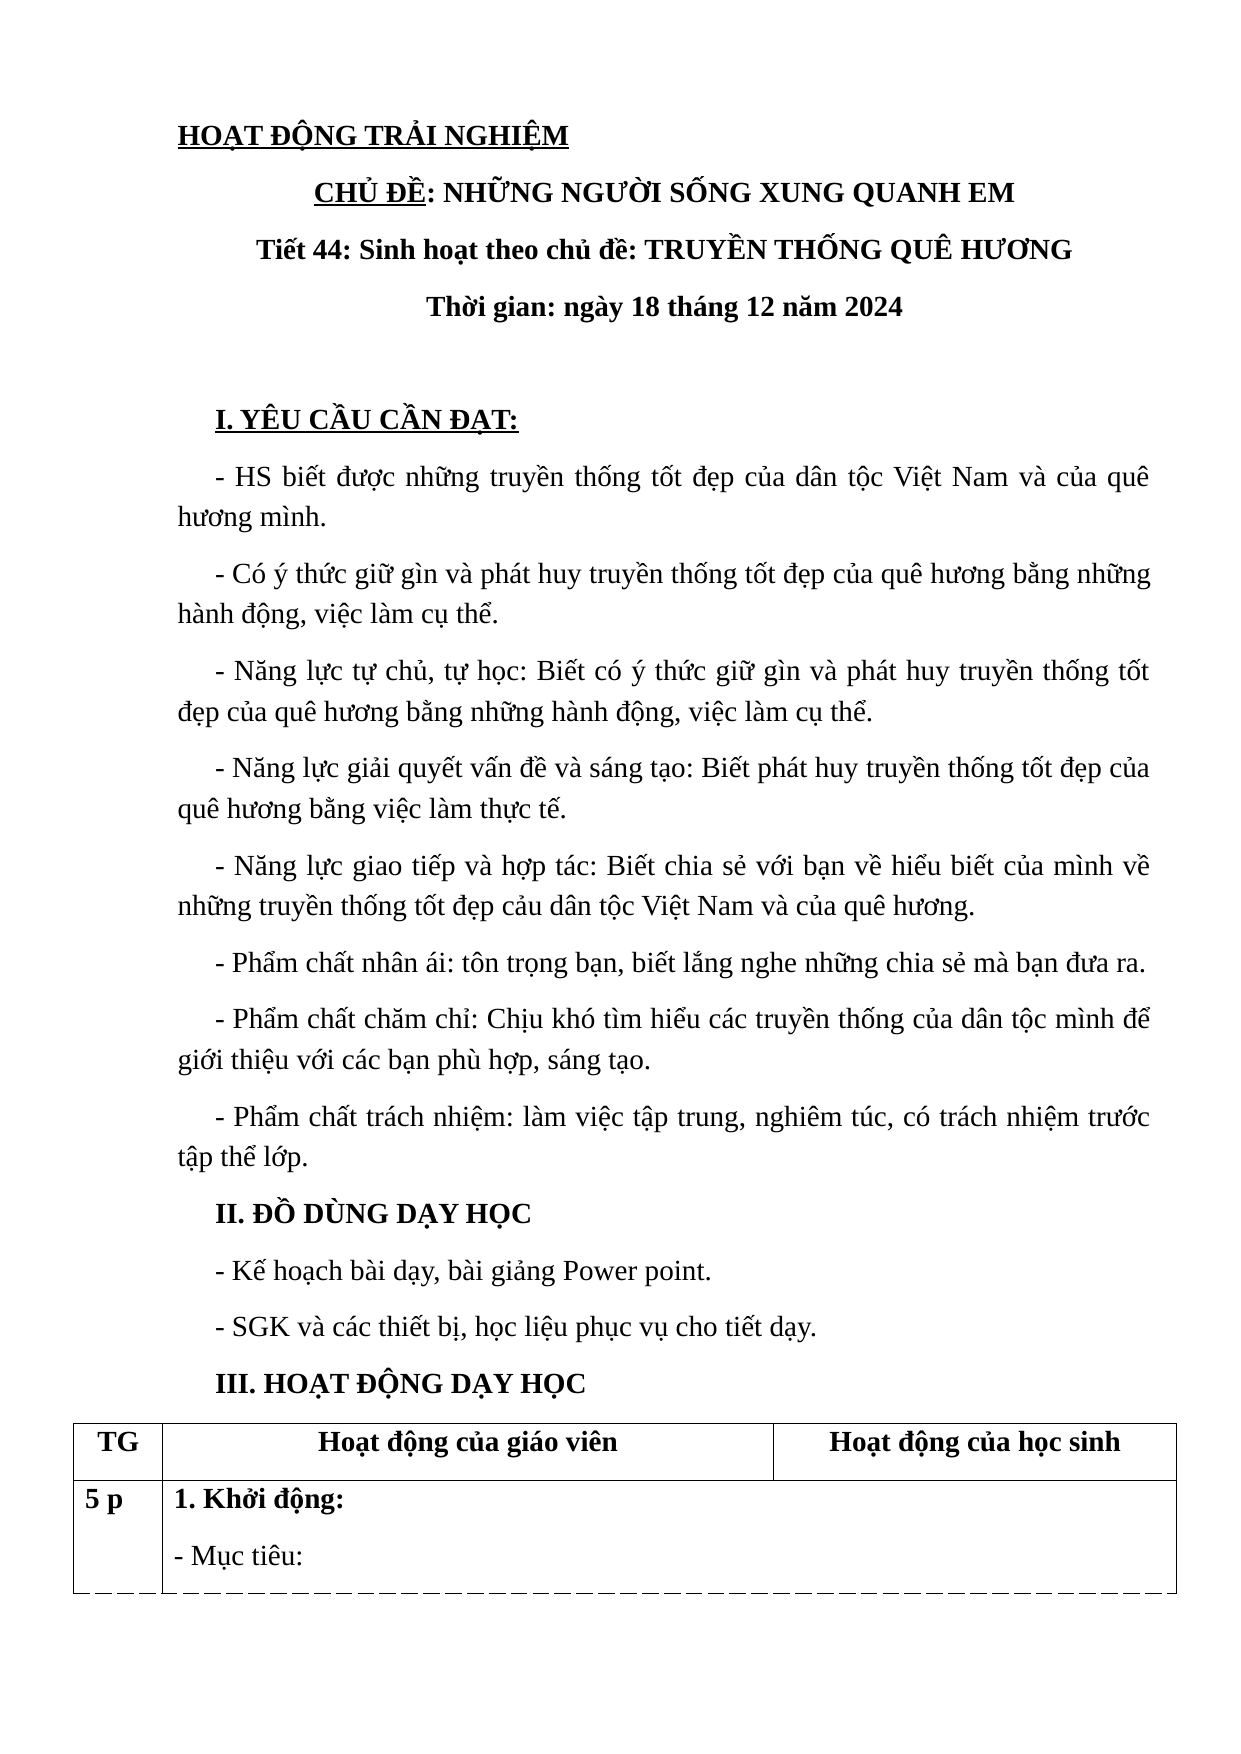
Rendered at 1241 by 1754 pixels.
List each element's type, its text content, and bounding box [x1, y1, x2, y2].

text - Phẩm chất trách nhiệm: làm việc tập trung, nghiêm túc, có trách nhiệm trước tập thể lớp. [177, 1099, 1152, 1172]
text - SGK và các thiết bị, học liệu phục vụ cho tiết dạy. [177, 1309, 1152, 1343]
text II. ĐỒ DÙNG DẠY HỌC [177, 1196, 1152, 1229]
text - Năng lực tự chủ, tự học: Biết có ý thức giữ gìn và phát huy truyền thống tốt đẹp của quê hương bằng những hành động, việc làm cụ thể. [177, 653, 1152, 727]
text Tiết 44: Sinh hoạt theo chủ đề: TRUYỀN THỐNG QUÊ HƯƠNG [177, 232, 1152, 265]
text - Năng lực giải quyết vấn đề và sáng tạo: Biết phát huy truyền thống tốt đẹp của quê hương bằng việc làm thực tế. [177, 751, 1152, 824]
table_header Hoạt động của giáo viên [163, 1424, 773, 1480]
table_header TG [74, 1424, 162, 1480]
text - Phẩm chất nhân ái: tôn trọng bạn, biết lắng nghe những chia sẻ mà bạn đưa ra. [177, 945, 1152, 978]
table_header Hoạt động của học sinh [774, 1424, 1176, 1480]
text HOẠT ĐỘNG TRẢI NGHIỆM [177, 118, 1152, 152]
text CHỦ ĐỀ: NHỮNG NGƯỜI SỐNG XUNG QUANH EM [177, 175, 1152, 208]
text - Có ý thức giữ gìn và phát huy truyền thống tốt đẹp của quê hương bằng những hành động, việc làm cụ thể. [177, 556, 1152, 630]
text - Kế hoạch bài dạy, bài giảng Power point. [177, 1253, 1152, 1286]
text III. HOẠT ĐỘNG DẠY HỌC [177, 1366, 1152, 1400]
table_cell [163, 1481, 1176, 1593]
text I. YÊU CẦU CẦN ĐẠT: [177, 402, 1152, 436]
text - HS biết được những truyền thống tốt đẹp của dân tộc Việt Nam và của quê hương mình. [177, 459, 1152, 533]
text - Phẩm chất chăm chỉ: Chịu khó tìm hiểu các truyền thống của dân tộc mình để giới thiệu với các bạn phù hợp, sáng tạo. [177, 1002, 1152, 1075]
table_cell 5 p [74, 1481, 162, 1593]
text Thời gian: ngày 18 tháng 12 năm 2024 [177, 289, 1152, 322]
text - Năng lực giao tiếp và hợp tác: Biết chia sẻ với bạn về hiểu biết của mình về những truyền thống tốt đẹp cảu dân tộc Việt Nam và của quê hương. [177, 848, 1152, 921]
